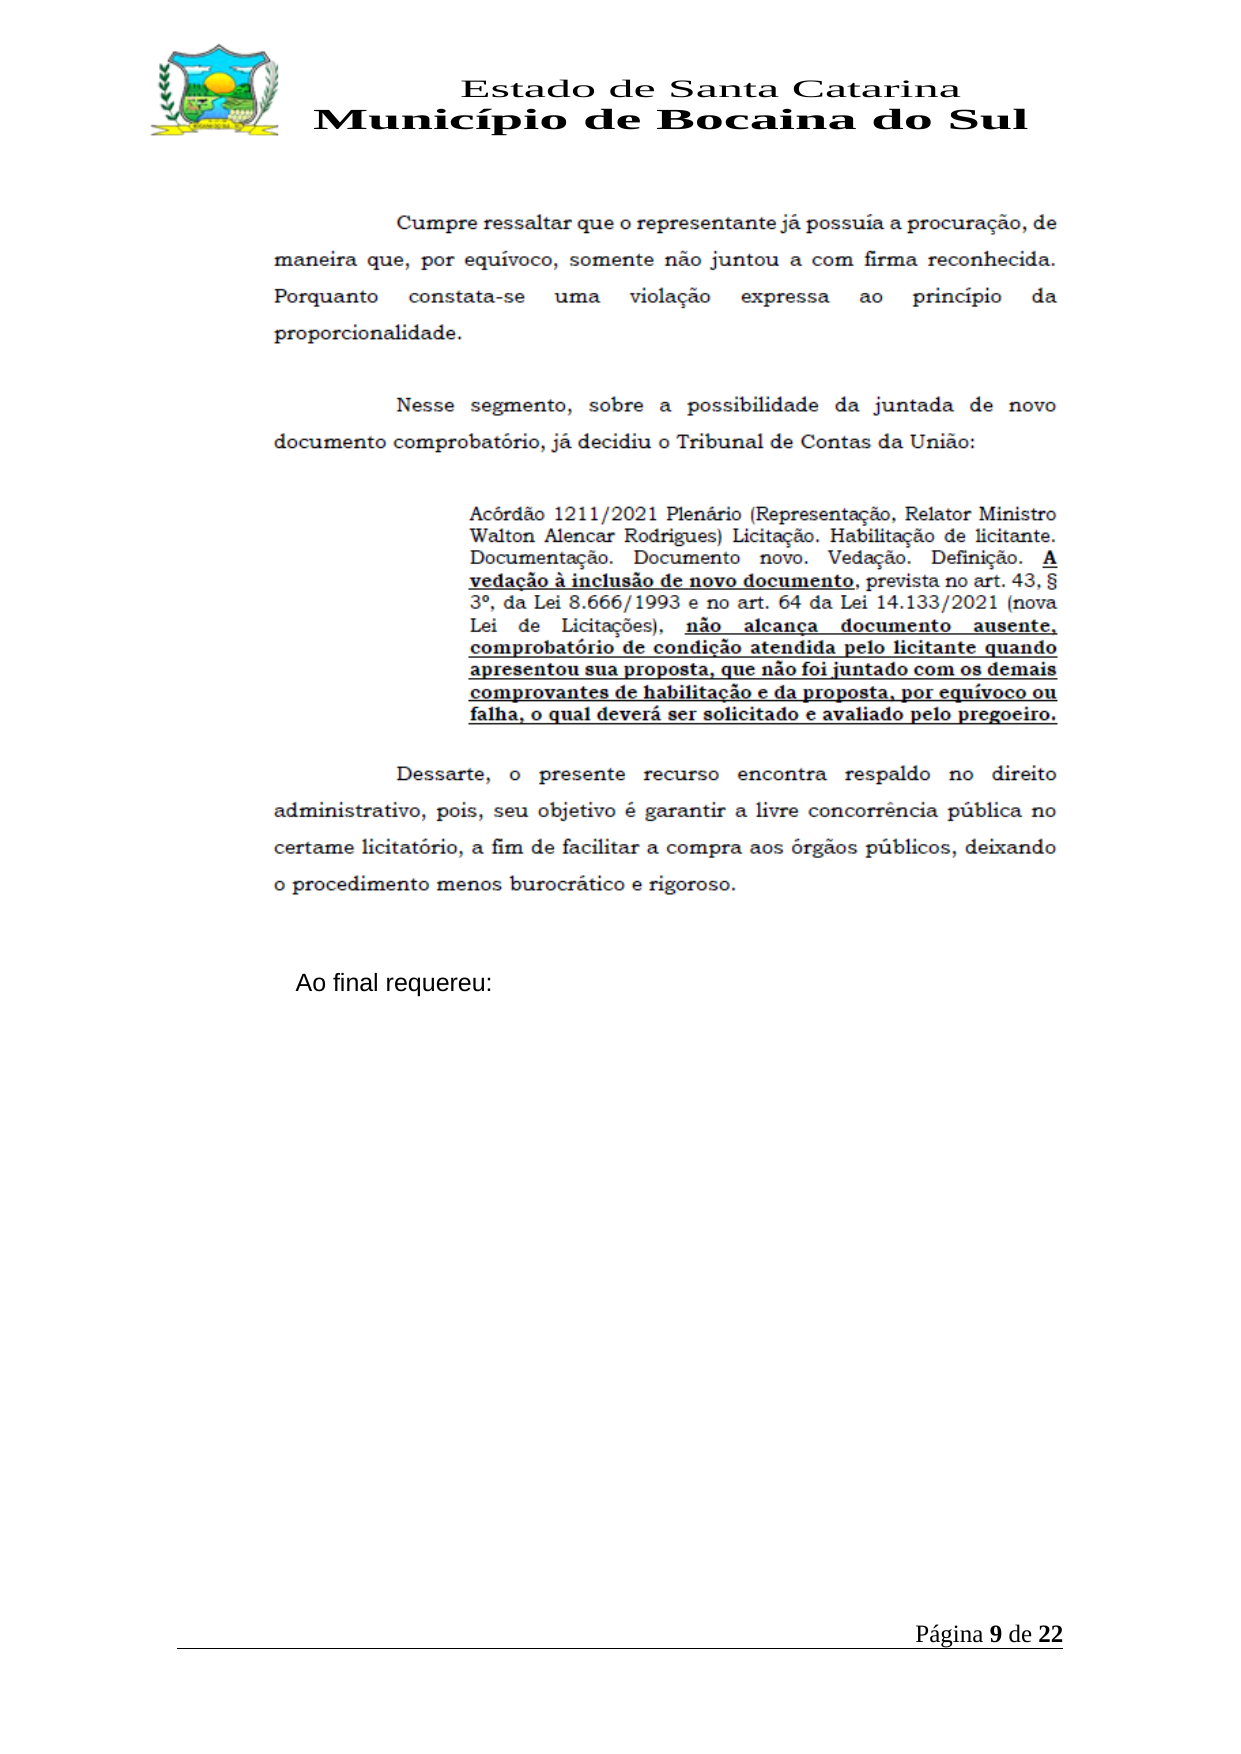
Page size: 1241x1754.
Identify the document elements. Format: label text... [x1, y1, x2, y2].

picture [150, 35, 279, 142]
picture [236, 164, 1123, 911]
text Ao final requereu: [177, 968, 1063, 997]
